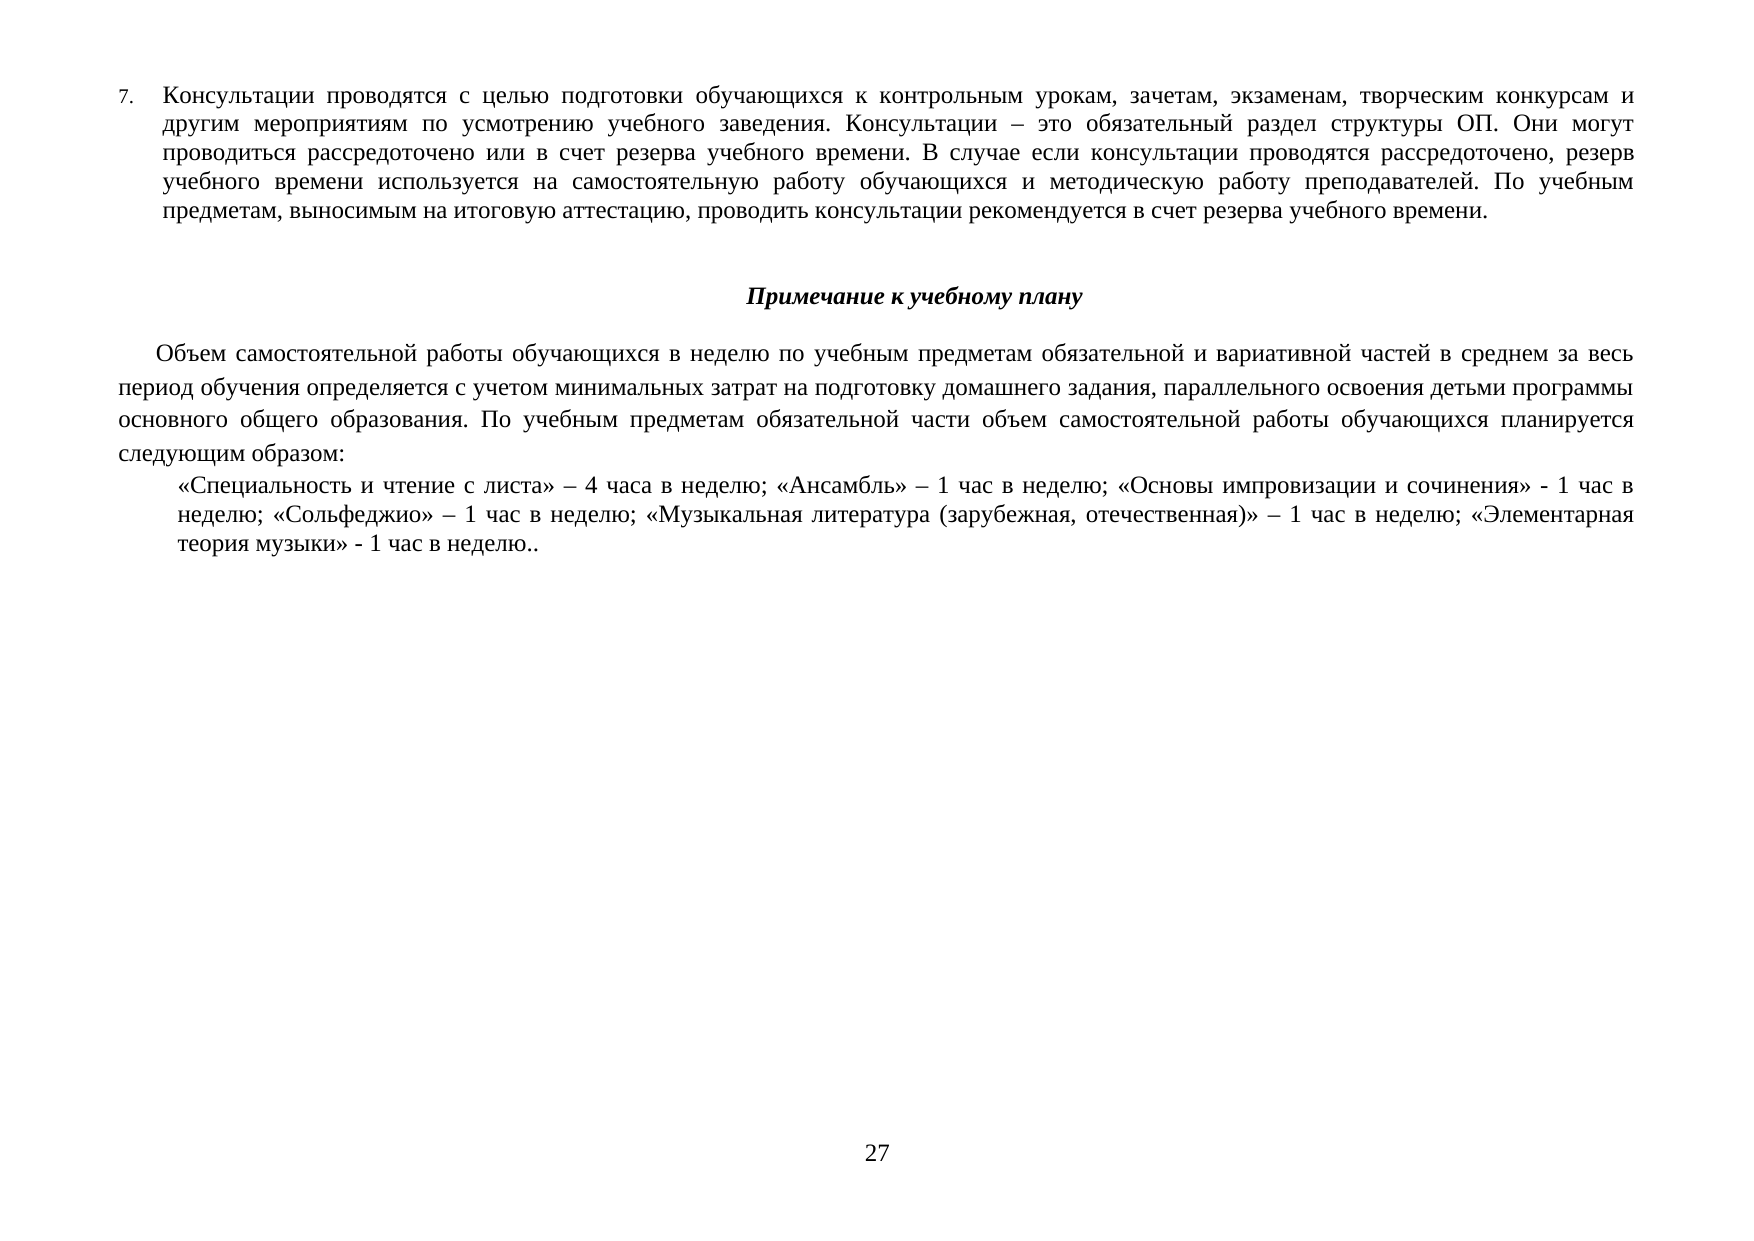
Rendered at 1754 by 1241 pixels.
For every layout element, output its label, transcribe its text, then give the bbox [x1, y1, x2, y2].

list Консультации проводятся с целью подготовки обучающихся к контрольным урокам, зачетам, экзаменам, творческим конкурсам и другим мероприятиям по усмотрению учебного заведения. Консультации – это обязательный раздел структуры ОП. Они могут проводиться рассредоточено или в счет резерва учебного времени. В случае если консультации проводятся рассредоточено, резерв учебного времени используется на самостоятельную работу обучающихся и методическую работу преподавателей. По учебным предметам, выносимым на итоговую аттестацию, проводить консультации рекомендуется в счет резерва учебного времени. [118, 80, 1636, 223]
list Примечание к учебному плану [193, 281, 1636, 310]
list Объем самостоятельной работы обучающихся в неделю по учебным предметам обязательной и вариативной частей в среднем за весь период обучения определяется с учетом минимальных затрат на подготовку домашнего задания, параллельного освоения детьми программы основного общего образования. По учебным предметам обязательной части объем самостоятельной работы обучающихся планируется следующим образом: [118, 338, 1636, 466]
text «Специальность и чтение с листа» – 4 часа в неделю; «Ансамбль» – 1 час в неделю; «Основы импровизации и сочинения» - 1 час в неделю; «Сольфеджио» – 1 час в неделю; «Музыкальная литература (зарубежная, отечественная)» – 1 час в неделю; «Элементарная теория музыки» - 1 час в неделю.. [177, 471, 1636, 557]
